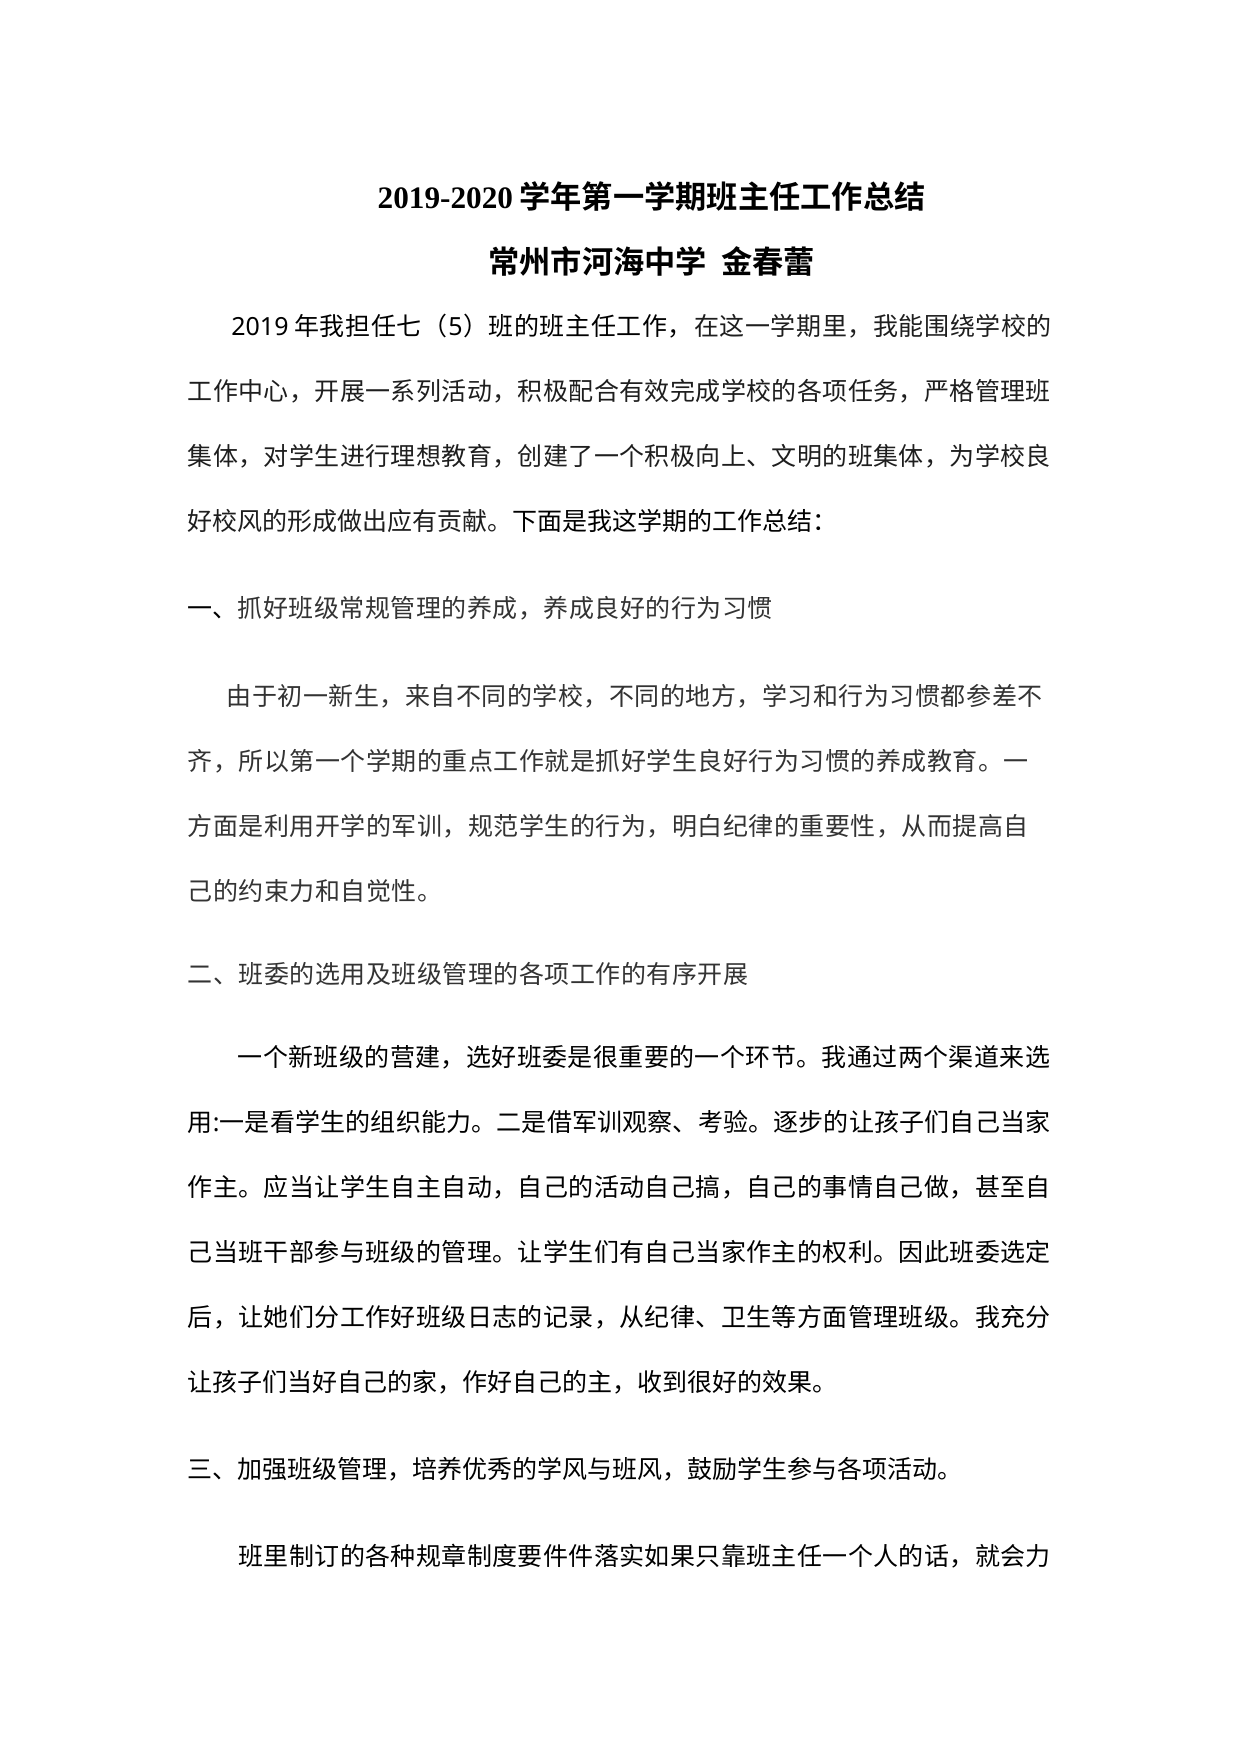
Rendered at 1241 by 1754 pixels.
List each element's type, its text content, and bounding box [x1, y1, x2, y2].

text 二、班委的选用及班级管理的各项工作的有序开展 [187, 940, 1053, 1005]
text 2019-2020学年第一学期班主任工作总结 [187, 162, 1053, 227]
text 由于初一新生，来自不同的学校，不同的地方，学习和行为习惯都参差不齐，所以第一个学期的重点工作就是抓好学生良好行为习惯的养成教育。一方面是利用开学的军训，规范学生的行为，明白纪律的重要性，从而提高自己的约束力和自觉性。 [187, 662, 1053, 922]
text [187, 1522, 1053, 1587]
text 2019年我担任七（5）班的班主任工作，在这一学期里，我能围绕学校的工作中心，开展一系列活动，积极配合有效完成学校的各项任务，严格管理班集体，对学生进行理想教育，创建了一个积极向上、文明的班集体，为学校良好校风的形成做出应有贡献。下面是我这学期的工作总结： [187, 292, 1053, 552]
text 一、抓好班级常规管理的养成，养成良好的行为习惯 [187, 574, 1053, 639]
text 常州市河海中学 金春蕾 [187, 227, 1053, 292]
text 一个新班级的营建，选好班委是很重要的一个环节。我通过两个渠道来选用:一是看学生的组织能力。二是借军训观察、考验。逐步的让孩子们自己当家作主。应当让学生自主自动，自己的活动自己搞，自己的事情自己做，甚至自己当班干部参与班级的管理。让学生们有自己当家作主的权利。因此班委选定后，让她们分工作好班级日志的记录，从纪律、卫生等方面管理班级。我充分让孩子们当好自己的家，作好自己的主，收到很好的效果。 [187, 1023, 1053, 1413]
text 三、加强班级管理，培养优秀的学风与班风，鼓励学生参与各项活动。 [187, 1435, 1053, 1500]
